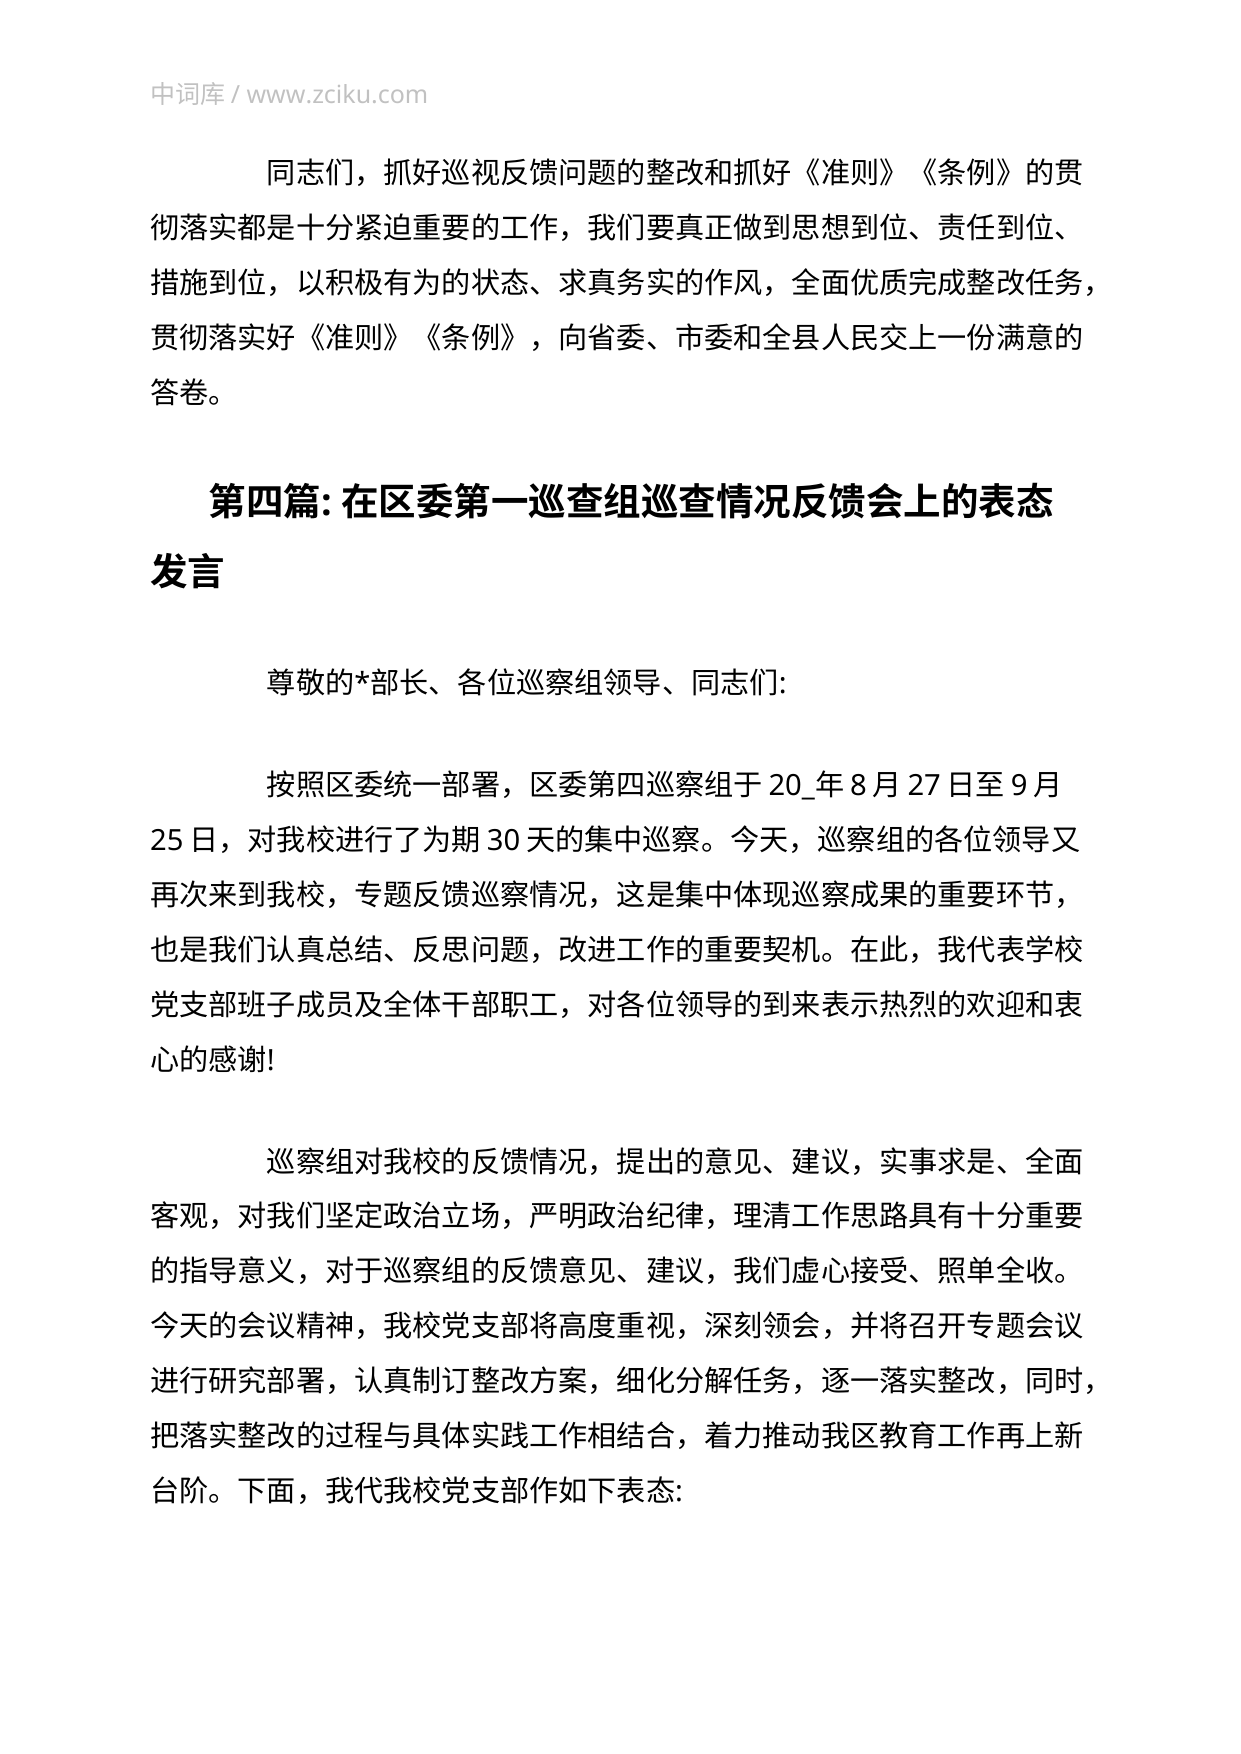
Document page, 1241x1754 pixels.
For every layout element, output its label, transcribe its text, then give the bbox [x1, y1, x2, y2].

text 尊敬的*部长、各位巡察组领导、同志们: [150, 659, 1090, 702]
text 第四篇: 在区委第一巡查组巡查情况反馈会上的表态发言 [150, 471, 1090, 596]
text 按照区委统一部署，区委第四巡察组于20_年8月27日至9月25日，对我校进行了为期30天的集中巡察。今天，巡察组的各位领导又再次来到我校，专题反馈巡察情况，这是集中体现巡察成果的重要环节，也是我们认真总结、反思问题，改进工作的重要契机。在此，我代表学校党支部班子成员及全体干部职工，对各位领导的到来表示热烈的欢迎和衷心的感谢! [150, 761, 1090, 1078]
text 同志们，抓好巡视反馈问题的整改和抓好《准则》《条例》的贯彻落实都是十分紧迫重要的工作，我们要真正做到思想到位、责任到位、措施到位，以积极有为的状态、求真务实的作风，全面优质完成整改任务，贯彻落实好《准则》《条例》，向省委、市委和全县人民交上一份满意的答卷。 [150, 150, 1090, 412]
text 巡察组对我校的反馈情况，提出的意见、建议，实事求是、全面客观，对我们坚定政治立场，严明政治纪律，理清工作思路具有十分重要的指导意义，对于巡察组的反馈意见、建议，我们虚心接受、照单全收。今天的会议精神，我校党支部将高度重视，深刻领会，并将召开专题会议进行研究部署，认真制订整改方案，细化分解任务，逐一落实整改，同时，把落实整改的过程与具体实践工作相结合，着力推动我区教育工作再上新台阶。下面，我代我校党支部作如下表态: [150, 1138, 1090, 1510]
